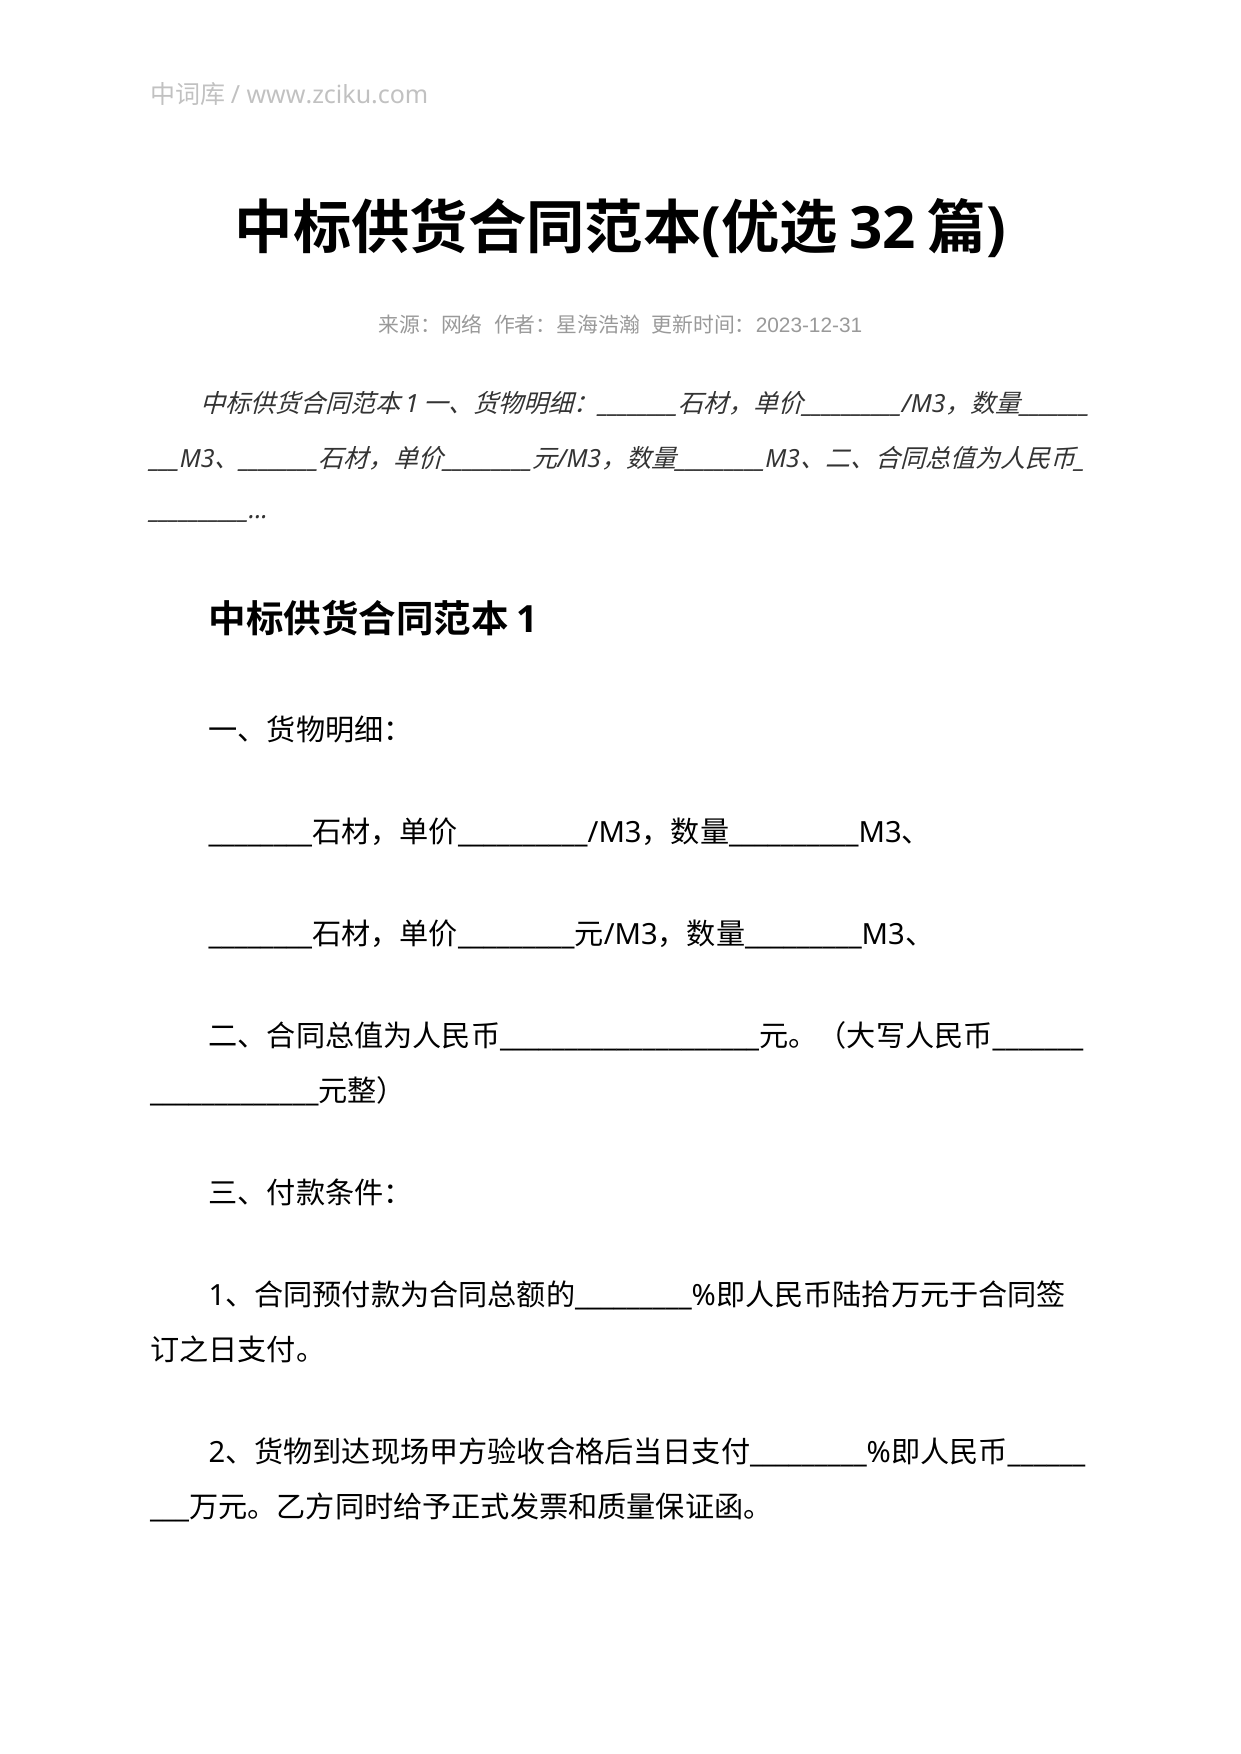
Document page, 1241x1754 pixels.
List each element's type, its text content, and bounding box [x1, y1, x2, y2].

text 一、货物明细： [150, 707, 1090, 749]
text ________石材，单价__________/M3，数量__________M3、 [150, 809, 1090, 851]
text 1、合同预付款为合同总额的_________%即人民币陆拾万元于合同签订之日支付。 [150, 1271, 1090, 1369]
text 中标供货合同范本1 [150, 589, 1090, 644]
text 2、货物到达现场甲方验收合格后当日支付_________%即人民币_________万元。乙方同时给予正式发票和质量保证函。 [150, 1428, 1090, 1526]
text 二、合同总值为人民币____________________元。（大写人民币____________________元整） [150, 1013, 1090, 1110]
text 三、付款条件： [150, 1169, 1090, 1212]
subtitle 中标供货合同范本(优选32篇) [150, 181, 1090, 266]
text 中标供货合同范本1一、货物明细：________石材，单价__________/M3，数量__________M3、________石材，单价_________元/M3，数量_________M3、二、合同总值为人民币___________... [150, 384, 1090, 525]
text 来源：网络 作者：星海浩瀚 更新时间：2023-12-31 [150, 313, 1090, 337]
text ________石材，单价_________元/M3，数量_________M3、 [150, 911, 1090, 953]
